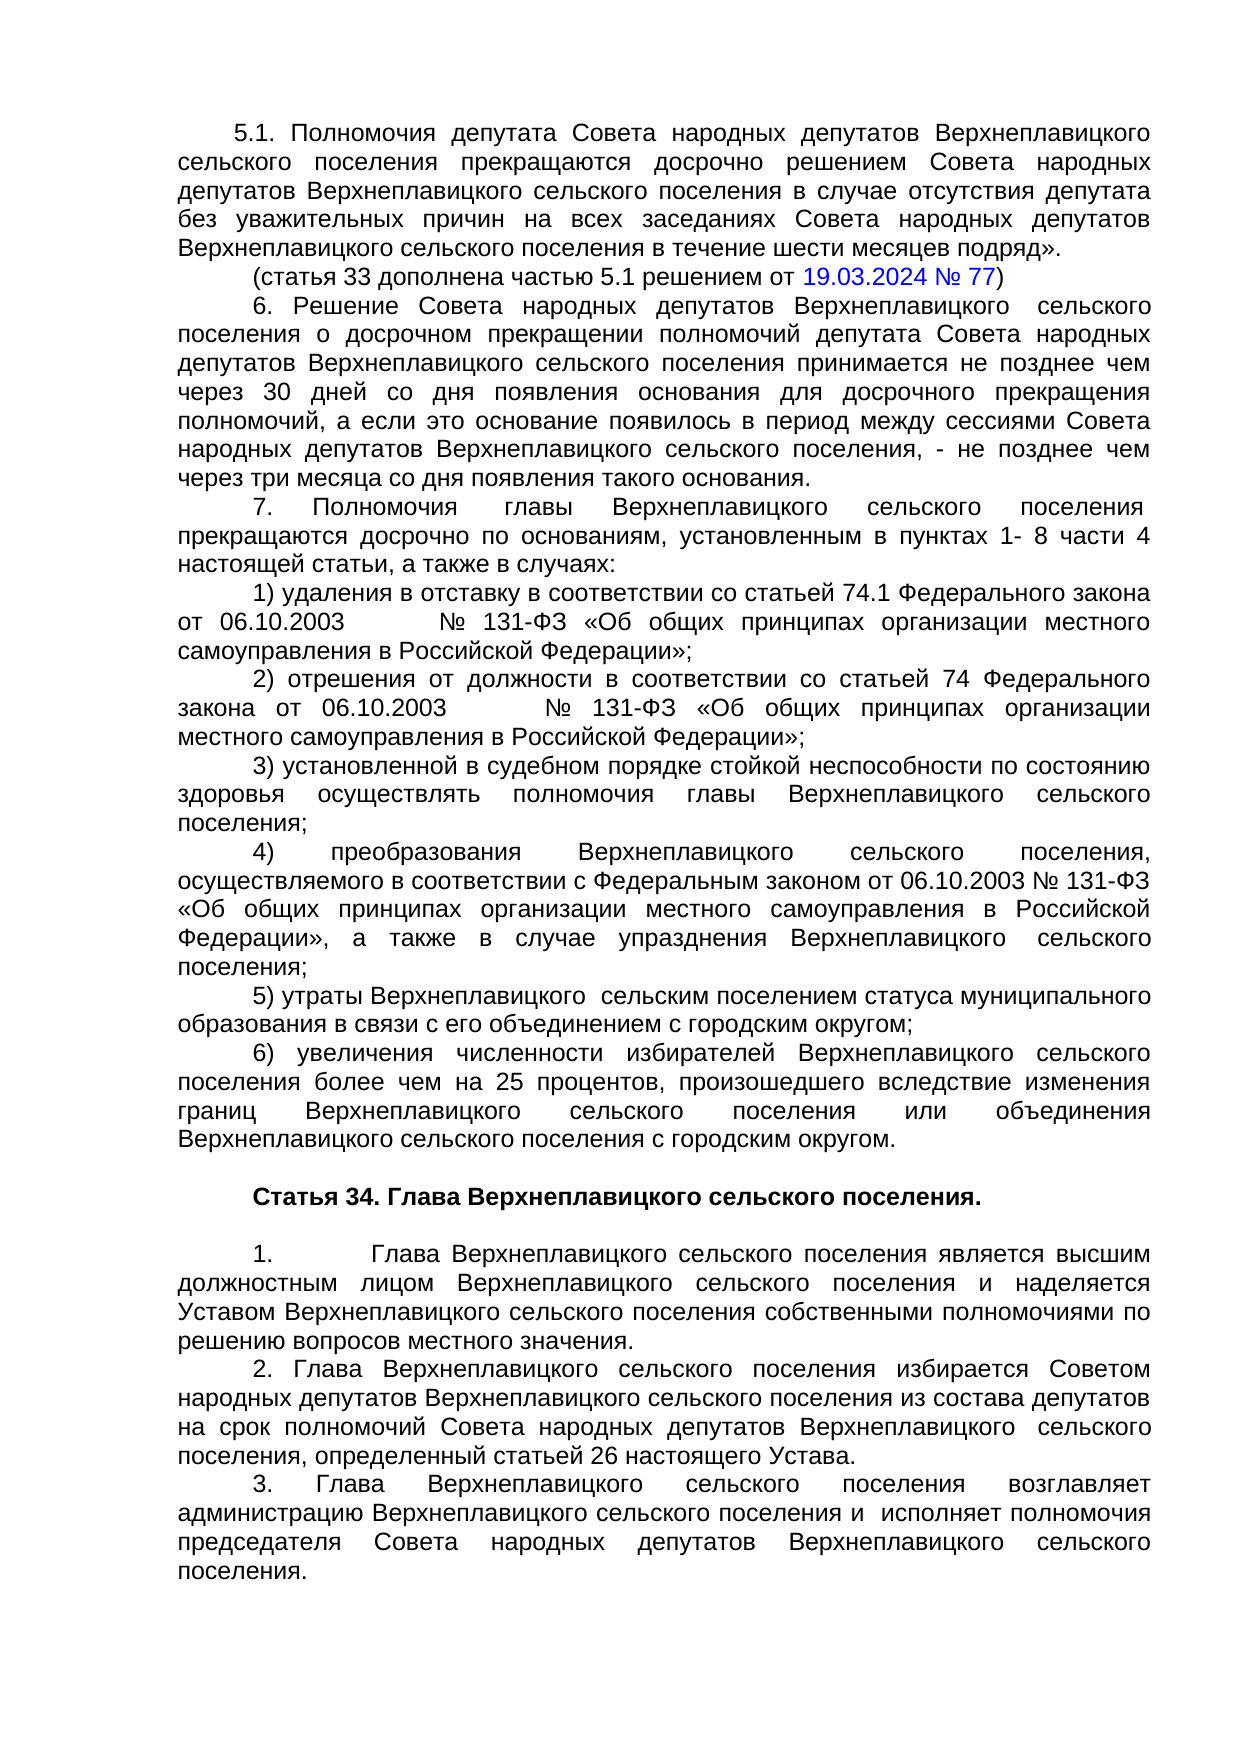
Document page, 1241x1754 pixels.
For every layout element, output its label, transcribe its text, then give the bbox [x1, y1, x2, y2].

text 6. Решение Совета народных депутатов Верхнеплавицкого сельского поселения о досрочном прекращении полномочий депутата Совета народных депутатов Верхнеплавицкого сельского поселения принимается не позднее чем через 30 дней со дня появления основания для досрочного прекращения полномочий, а если это основание появилось в период между сессиями Совета народных депутатов Верхнеплавицкого сельского поселения, - не позднее чем через три месяца со дня появления такого основания. [177, 291, 1152, 492]
text 7. Полномочия главы Верхнеплавицкого сельского поселения прекращаются досрочно по основаниям, установленным в пунктах 1- 8 части 4 настоящей статьи, а также в случаях: [177, 492, 1152, 578]
text 1) удаления в отставку в соответствии со статьей 74.1 Федерального закона от 06.10.2003 № 131-ФЗ «Об общих принципах организации местного самоуправления в Российской Федерации»; [177, 578, 1152, 664]
text Статья 34. Глава Верхнеплавицкого сельского поселения. [177, 1182, 1152, 1211]
text 2) отрешения от должности в соответствии со статьей 74 Федерального закона от 06.10.2003 № 131-ФЗ «Об общих принципах организации местного самоуправления в Российской Федерации»; [177, 664, 1152, 751]
text 3. Глава Верхнеплавицкого сельского поселения возглавляет администрацию Верхнеплавицкого сельского поселения и исполняет полномочия председателя Совета народных депутатов Верхнеплавицкого сельского поселения. [177, 1469, 1152, 1584]
text 6) увеличения численности избирателей Верхнеплавицкого сельского поселения более чем на 25 процентов, произошедшего вследствие изменения границ Верхнеплавицкого сельского поселения или объединения Верхнеплавицкого сельского поселения с городским округом. [177, 1038, 1152, 1153]
text 2. Глава Верхнеплавицкого сельского поселения избирается Советом народных депутатов Верхнеплавицкого сельского поселения из состава депутатов на срок полномочий Совета народных депутатов Верхнеплавицкого сельского поселения, определенный статьей 26 настоящего Устава. [177, 1354, 1152, 1469]
text 5) утраты Верхнеплавицкого сельским поселением статуса муниципального образования в связи с его объединением с городским округом; [177, 981, 1152, 1038]
text (статья 33 дополнена частью 5.1 решением от 19.03.2024 № 77) [177, 262, 1152, 291]
text 4) преобразования Верхнеплавицкого сельского поселения, осуществляемого в соответствии с Федеральным законом от 06.10.2003 № 131-ФЗ «Об общих принципах организации местного самоуправления в Российской Федерации», а также в случае упразднения Верхнеплавицкого сельского поселения; [177, 837, 1152, 981]
text 5.1. Полномочия депутата Совета народных депутатов Верхнеплавицкого сельского поселения прекращаются досрочно решением Совета народных депутатов Верхнеплавицкого сельского поселения в случае отсутствия депутата без уважительных причин на всех заседаниях Совета народных депутатов Верхнеплавицкого сельского поселения в течение шести месяцев подряд». [177, 118, 1152, 262]
text 1. Глава Верхнеплавицкого сельского поселения является высшим должностным лицом Верхнеплавицкого сельского поселения и наделяется Уставом Верхнеплавицкого сельского поселения собственными полномочиями по решению вопросов местного значения. [177, 1239, 1152, 1354]
text 3) установленной в судебном порядке стойкой неспособности по состоянию здоровья осуществлять полномочия главы Верхнеплавицкого сельского поселения; [177, 751, 1152, 837]
